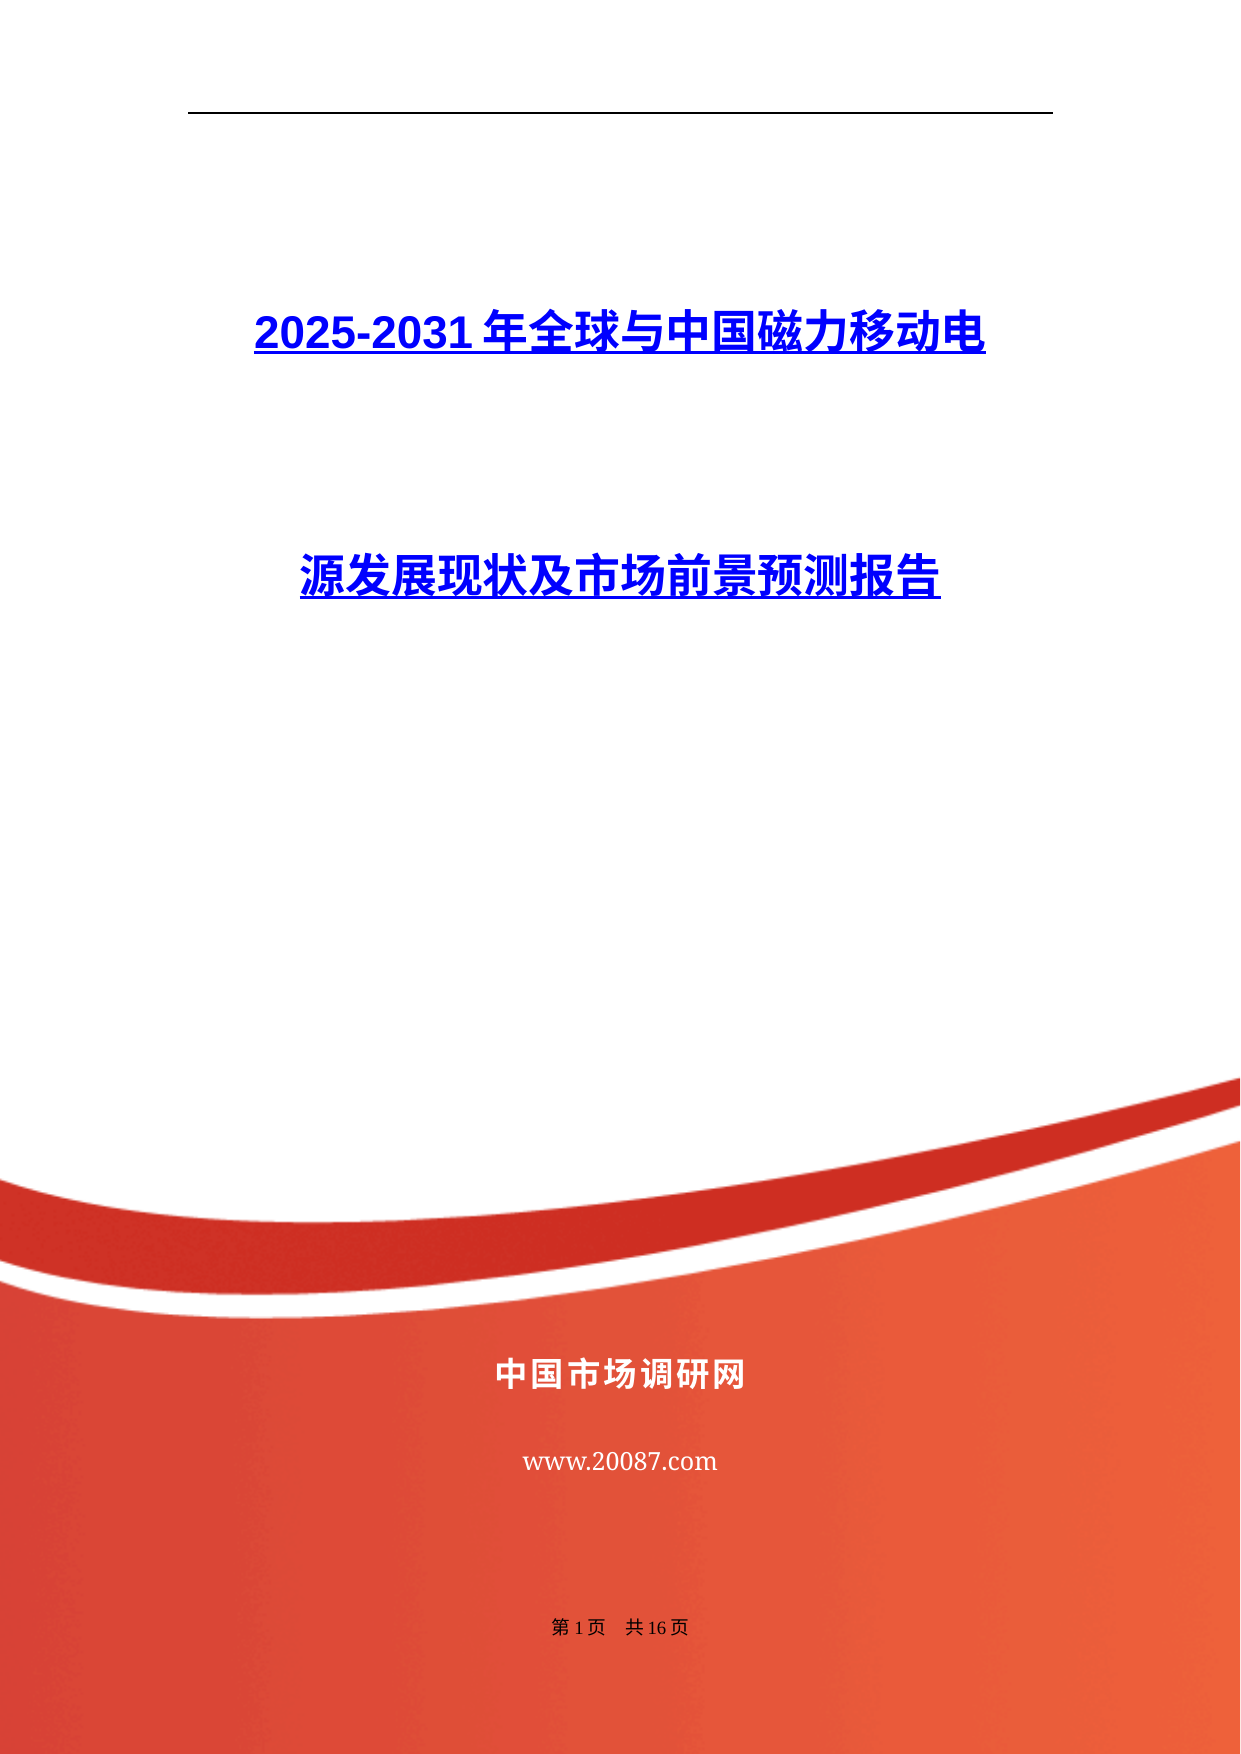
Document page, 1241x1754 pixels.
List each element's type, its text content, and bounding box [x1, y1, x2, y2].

subtitle 中国市场调研网 [187, 1339, 1053, 1404]
picture [0, 1006, 1241, 1754]
table_header 2025-2031年全球与中国磁力移动电源发展现状及市场前景预测报告 [188, 207, 1053, 773]
text www.20087.com [187, 1428, 1053, 1493]
